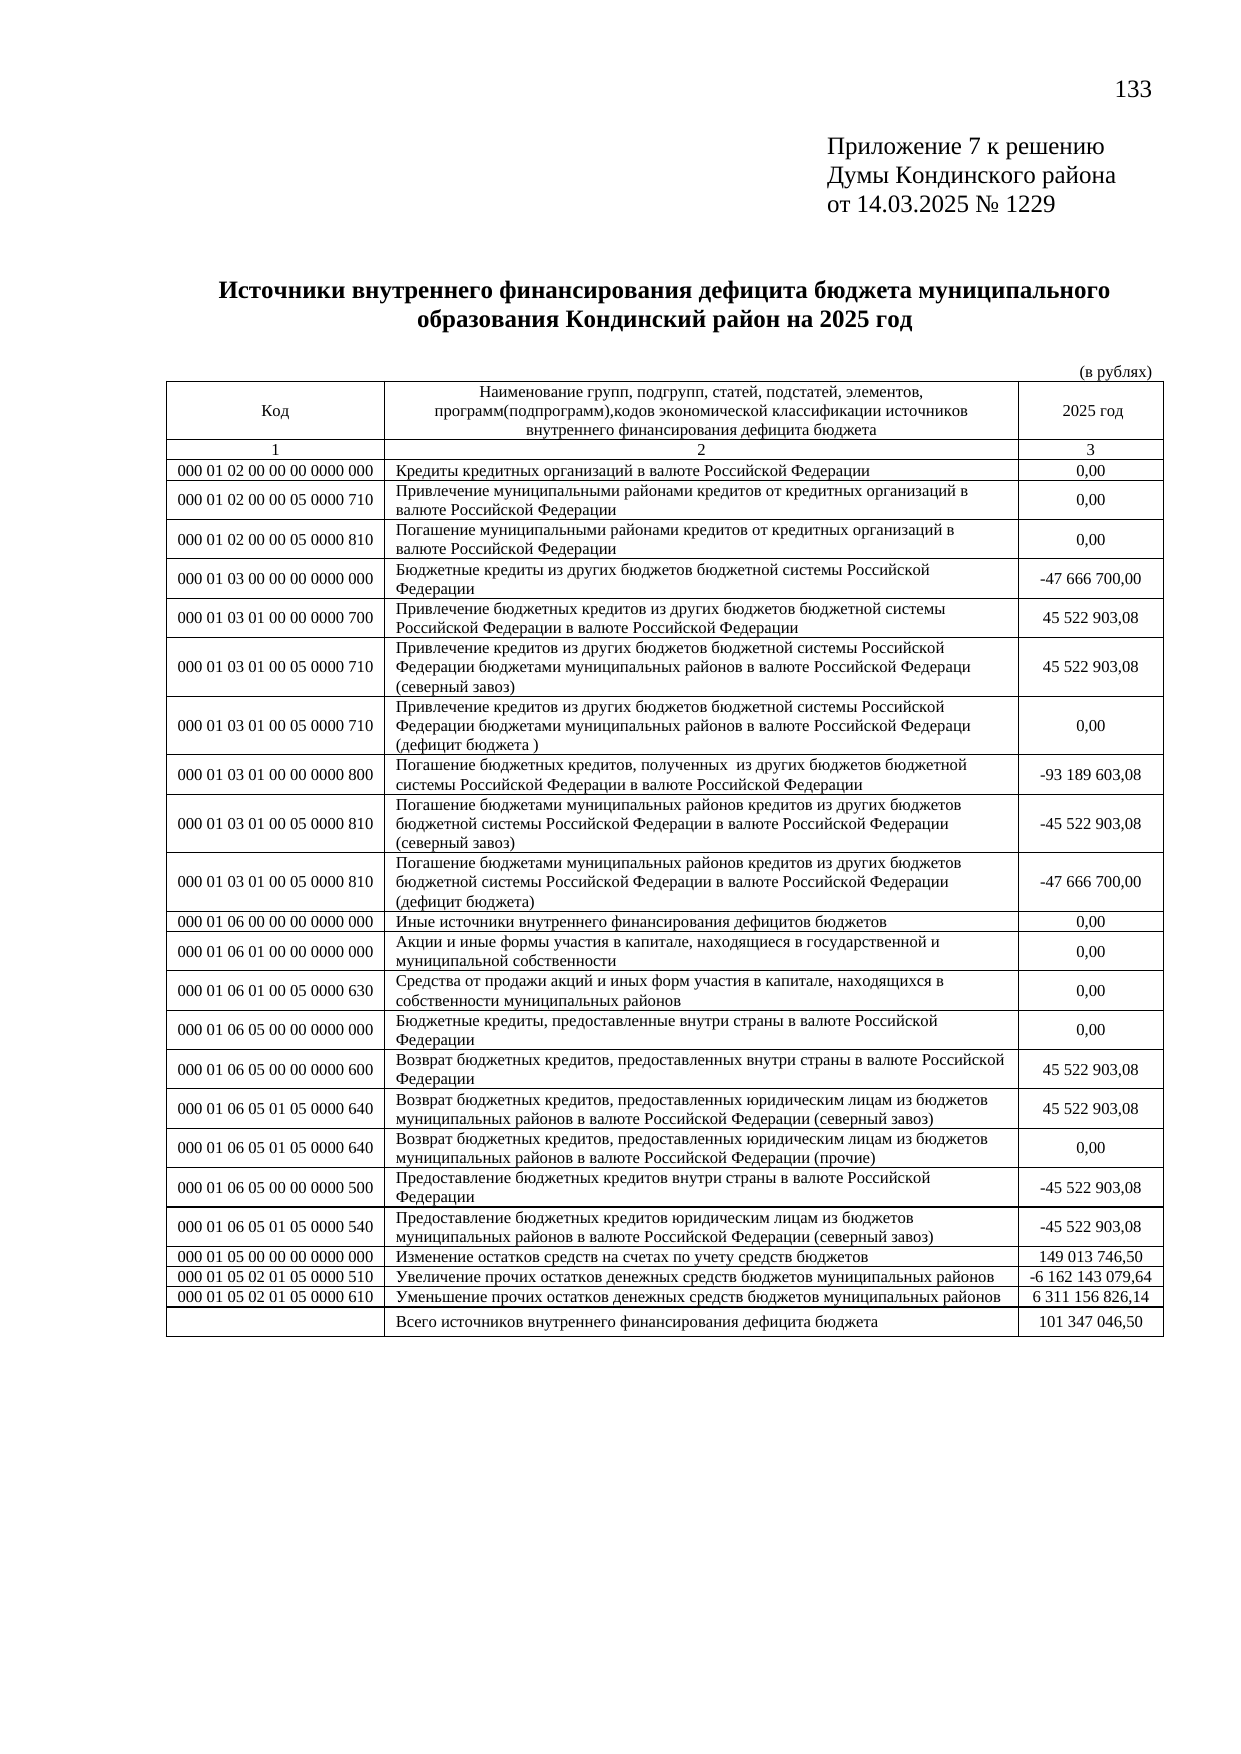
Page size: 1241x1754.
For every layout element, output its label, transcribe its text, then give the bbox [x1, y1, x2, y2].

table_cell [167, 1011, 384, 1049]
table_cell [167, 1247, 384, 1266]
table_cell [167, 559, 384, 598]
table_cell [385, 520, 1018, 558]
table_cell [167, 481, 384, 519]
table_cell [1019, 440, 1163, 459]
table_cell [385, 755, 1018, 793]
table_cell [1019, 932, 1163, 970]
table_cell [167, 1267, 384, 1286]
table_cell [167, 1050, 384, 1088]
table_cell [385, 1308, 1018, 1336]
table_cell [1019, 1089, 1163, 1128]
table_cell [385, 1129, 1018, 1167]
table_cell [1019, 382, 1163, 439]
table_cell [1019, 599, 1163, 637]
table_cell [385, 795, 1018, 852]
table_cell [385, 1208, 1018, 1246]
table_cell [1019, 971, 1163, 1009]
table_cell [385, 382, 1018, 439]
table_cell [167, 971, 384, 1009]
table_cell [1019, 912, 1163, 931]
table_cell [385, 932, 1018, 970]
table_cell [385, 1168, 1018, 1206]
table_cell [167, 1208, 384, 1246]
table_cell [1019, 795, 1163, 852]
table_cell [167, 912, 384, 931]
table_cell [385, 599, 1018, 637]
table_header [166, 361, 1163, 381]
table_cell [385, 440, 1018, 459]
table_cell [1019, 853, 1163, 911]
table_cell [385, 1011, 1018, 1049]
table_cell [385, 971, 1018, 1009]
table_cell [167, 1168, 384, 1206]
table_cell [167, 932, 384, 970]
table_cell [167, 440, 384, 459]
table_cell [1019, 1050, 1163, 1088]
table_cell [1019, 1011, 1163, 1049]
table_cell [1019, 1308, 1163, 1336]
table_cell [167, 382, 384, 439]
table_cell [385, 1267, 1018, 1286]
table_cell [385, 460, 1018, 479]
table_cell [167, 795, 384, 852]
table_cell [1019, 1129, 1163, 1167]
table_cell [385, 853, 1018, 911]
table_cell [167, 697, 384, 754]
text Источники внутреннего финансирования дефицита бюджета муниципального образования Кондинский район на 2025 год [177, 275, 1152, 333]
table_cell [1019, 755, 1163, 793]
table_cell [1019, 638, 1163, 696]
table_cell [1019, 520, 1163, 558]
title Думы Кондинского района [827, 160, 1152, 189]
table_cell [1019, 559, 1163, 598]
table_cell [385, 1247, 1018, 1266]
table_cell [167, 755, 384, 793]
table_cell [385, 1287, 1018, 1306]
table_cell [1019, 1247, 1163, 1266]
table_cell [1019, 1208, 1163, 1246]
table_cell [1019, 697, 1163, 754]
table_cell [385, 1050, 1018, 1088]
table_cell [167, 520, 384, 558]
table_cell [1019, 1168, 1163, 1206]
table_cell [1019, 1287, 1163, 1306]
title Приложение 7 к решению [827, 131, 1152, 160]
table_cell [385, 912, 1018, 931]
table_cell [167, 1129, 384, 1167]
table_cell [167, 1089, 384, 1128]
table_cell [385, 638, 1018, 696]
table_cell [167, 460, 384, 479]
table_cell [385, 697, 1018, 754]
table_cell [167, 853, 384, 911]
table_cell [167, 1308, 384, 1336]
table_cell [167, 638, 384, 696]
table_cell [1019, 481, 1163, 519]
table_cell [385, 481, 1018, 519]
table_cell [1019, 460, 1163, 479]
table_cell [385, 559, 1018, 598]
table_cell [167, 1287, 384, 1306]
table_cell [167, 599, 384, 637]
title от 14.03.2025 № 1229 [827, 189, 1152, 218]
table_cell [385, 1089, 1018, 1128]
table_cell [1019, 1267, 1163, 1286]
